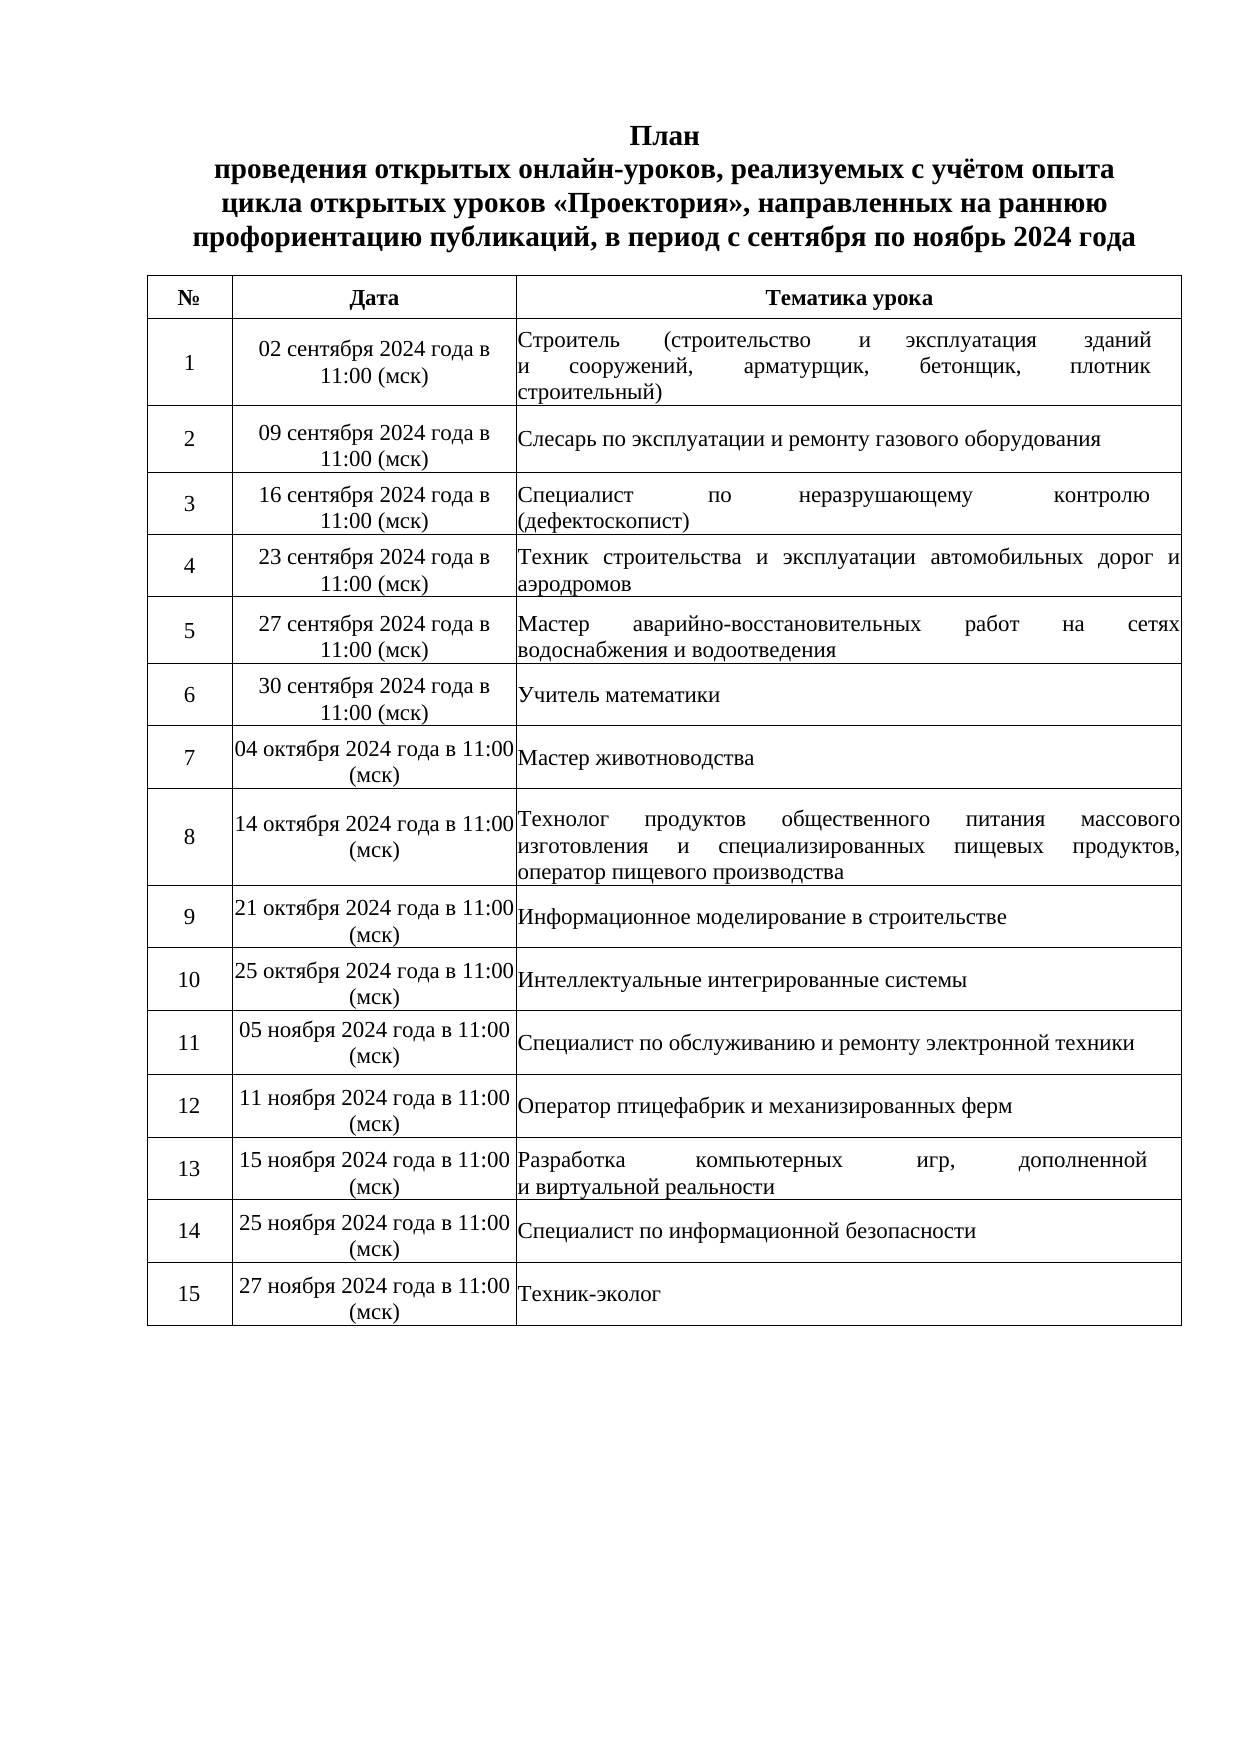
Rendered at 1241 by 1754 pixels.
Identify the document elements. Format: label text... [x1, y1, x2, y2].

table_cell Разработка компьютерных игр, дополненной и виртуальной реальности [517, 1138, 1181, 1199]
table_cell 27 ноября 2024 года в 11:00 (мск) [233, 1263, 516, 1324]
table_cell 27 сентября 2024 года в 11:00 (мск) [233, 597, 516, 663]
table_cell 16 сентября 2024 года в 11:00 (мск) [233, 473, 516, 534]
table_cell Оператор птицефабрик и механизированных ферм [517, 1075, 1181, 1137]
table_cell Специалист по неразрушающему контролю (дефектоскопист) [517, 473, 1181, 534]
table_cell 6 [148, 664, 232, 725]
table_cell Информационное моделирование в строительстве [517, 886, 1181, 947]
table_cell 7 [148, 726, 232, 788]
text проведения открытых онлайн-уроков, реализуемых с учётом опыта цикла открытых уроков «Проектория», направленных на раннюю профориентацию публикаций, в период с сентября по ноябрь 2024 года [177, 152, 1152, 252]
table_cell 15 ноября 2024 года в 11:00 (мск) [233, 1138, 516, 1199]
table_cell 04 октября 2024 года в 11:00 (мск) [233, 726, 516, 788]
table_cell 21 октября 2024 года в 11:00 (мск) [233, 886, 516, 947]
table_cell 05 ноября 2024 года в 11:00 (мск) [233, 1011, 516, 1074]
table_cell 23 сентября 2024 года в 11:00 (мск) [233, 535, 516, 596]
table_header № [148, 276, 232, 318]
table_cell 9 [148, 886, 232, 947]
table_cell 30 сентября 2024 года в 11:00 (мск) [233, 664, 516, 725]
table_cell 5 [148, 597, 232, 663]
table_cell 14 [148, 1200, 232, 1262]
table_cell 14 октября 2024 года в 11:00 (мск) [233, 789, 516, 884]
table_cell Строитель (строительство и эксплуатация зданий и сооружений, арматурщик, бетонщик, плотник строительный) [517, 319, 1181, 405]
table_cell 02 сентября 2024 года в 11:00 (мск) [233, 319, 516, 405]
table_cell Технолог продуктов общественного питания массового изготовления и специализированных пищевых продуктов, оператор пищевого производства [517, 789, 1181, 884]
table_cell 09 сентября 2024 года в 11:00 (мск) [233, 406, 516, 472]
table_cell Слесарь по эксплуатации и ремонту газового оборудования [517, 406, 1181, 472]
table_cell 10 [148, 948, 232, 1009]
table_cell Специалист по обслуживанию и ремонту электронной техники [517, 1011, 1181, 1074]
table_cell 4 [148, 535, 232, 596]
table_cell Интеллектуальные интегрированные системы [517, 948, 1181, 1009]
table_cell 11 [148, 1011, 232, 1074]
table_cell 12 [148, 1075, 232, 1137]
table_cell 8 [148, 789, 232, 884]
table_cell 1 [148, 319, 232, 405]
table_cell 25 ноября 2024 года в 11:00 (мск) [233, 1200, 516, 1262]
table_header Дата [233, 276, 516, 318]
table_cell Мастер животноводства [517, 726, 1181, 788]
table_header Тематика урока [517, 276, 1181, 318]
table_cell 11 ноября 2024 года в 11:00 (мск) [233, 1075, 516, 1137]
table_cell Техник-эколог [517, 1263, 1181, 1324]
table_cell Мастер аварийно-восстановительных работ на сетях водоснабжения и водоотведения [517, 597, 1181, 663]
table_cell 13 [148, 1138, 232, 1199]
table_cell Специалист по информационной безопасности [517, 1200, 1181, 1262]
table_cell Учитель математики [517, 664, 1181, 725]
text План [177, 118, 1152, 152]
table_cell 2 [148, 406, 232, 472]
table_cell 3 [148, 473, 232, 534]
table_cell 25 октября 2024 года в 11:00 (мск) [233, 948, 516, 1009]
table_cell Техник строительства и эксплуатации автомобильных дорог и аэродромов [517, 535, 1181, 596]
table_cell 15 [148, 1263, 232, 1324]
